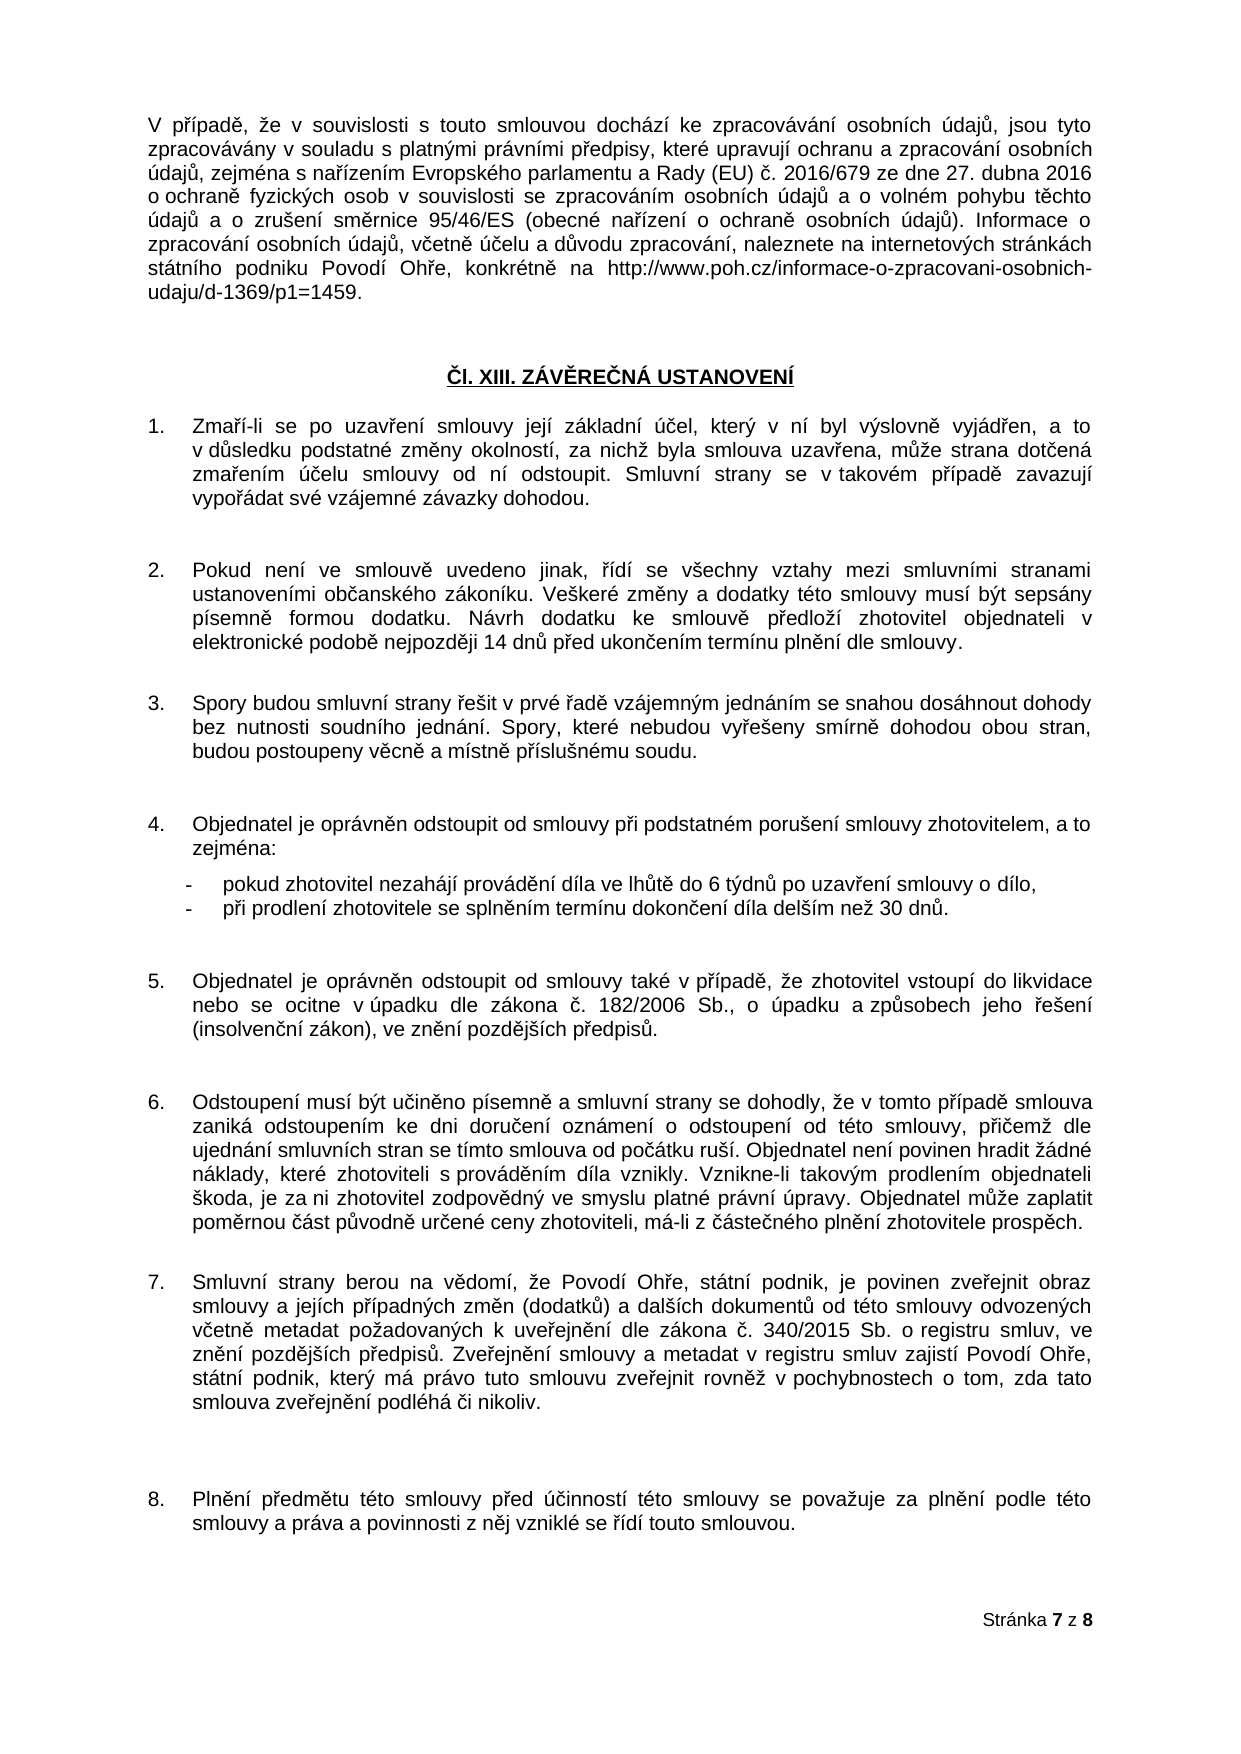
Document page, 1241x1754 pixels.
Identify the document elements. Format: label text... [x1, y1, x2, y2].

list Objednatel je oprávněn odstoupit od smlouvy při podstatném porušení smlouvy zhotovitelem, a to zejména: [148, 811, 1093, 859]
list Zmaří-li se po uzavření smlouvy její základní účel, který v ní byl výslovně vyjádřen, a to v důsledku podstatné změny okolností, za nichž byla smlouva uzavřena, může strana dotčená zmařením účelu smlouvy od ní odstoupit. Smluvní strany se v takovém případě zavazují vypořádat své vzájemné závazky dohodou. [148, 413, 1093, 509]
list Odstoupení musí být učiněno písemně a smluvní strany se dohodly, že v tomto případě smlouva zaniká odstoupením ke dni doručení oznámení o odstoupení od této smlouvy, přičemž dle ujednání smluvních stran se tímto smlouva od počátku ruší. Objednatel není povinen hradit žádné náklady, které zhotoviteli s prováděním díla vznikly. Vznikne-li takovým prodlením objednateli škoda, je za ni zhotovitel zodpovědný ve smyslu platné právní úpravy. Objednatel může zaplatit poměrnou část původně určené ceny zhotoviteli, má-li z částečného plnění zhotovitele prospěch. [148, 1090, 1093, 1234]
list Pokud není ve smlouvě uvedeno jinak, řídí se všechny vztahy mezi smluvními stranami ustanoveními občanského zákoníku. Veškeré změny a dodatky této smlouvy musí být sepsány písemně formou dodatku. Návrh dodatku ke smlouvě předloží zhotovitel objednateli v elektronické podobě nejpozději 14 dnů před ukončením termínu plnění dle smlouvy. [148, 558, 1093, 654]
list Objednatel je oprávněn odstoupit od smlouvy také v případě, že zhotovitel vstoupí do likvidace nebo se ocitne v úpadku dle zákona č. 182/2006 Sb., o úpadku a způsobech jeho řešení (insolvenční zákon), ve znění pozdějších předpisů. [148, 969, 1093, 1041]
list Plnění předmětu této smlouvy před účinností této smlouvy se považuje za plnění podle této smlouvy a práva a povinnosti z něj vzniklé se řídí touto smlouvou. [148, 1487, 1093, 1535]
list Smluvní strany berou na vědomí, že Povodí Ohře, státní podnik, je povinen zveřejnit obraz smlouvy a jejích případných změn (dodatků) a dalších dokumentů od této smlouvy odvozených včetně metadat požadovaných k uveřejnění dle zákona č. 340/2015 Sb. o registru smluv, ve znění pozdějších předpisů. Zveřejnění smlouvy a metadat v registru smluv zajistí Povodí Ohře, státní podnik, který má právo tuto smlouvu zveřejnit rovněž v pochybnostech o tom, zda tato smlouva zveřejnění podléhá či nikoliv. [148, 1270, 1093, 1414]
list Spory budou smluvní strany řešit v prvé řadě vzájemným jednáním se snahou dosáhnout dohody bez nutnosti soudního jednání. Spory, které nebudou vyřešeny smírně dohodou obou stran, budou postoupeny věcně a místně příslušnému soudu. [148, 691, 1093, 762]
list pokud zhotovitel nezahájí provádění díla ve lhůtě do 6 týdnů po uzavření smlouvy o dílo, [185, 872, 1093, 896]
text Čl. XIII. ZÁVĚREČNÁ USTANOVENÍ [148, 364, 1093, 388]
list při prodlení zhotovitele se splněním termínu dokončení díla delším než 30 dnů. [185, 896, 1093, 920]
text V případě, že v souvislosti s touto smlouvou dochází ke zpracovávání osobních údajů, jsou tyto zpracovávány v souladu s platnými právními předpisy, které upravují ochranu a zpracování osobních údajů, zejména s nařízením Evropského parlamentu a Rady (EU) č. 2016/679 ze dne 27. dubna 2016 o ochraně fyzických osob v souvislosti se zpracováním osobních údajů a o volném pohybu těchto údajů a o zrušení směrnice 95/46/ES (obecné nařízení o ochraně osobních údajů). Informace o zpracování osobních údajů, včetně účelu a důvodu zpracování, naleznete na internetových stránkách státního podniku Povodí Ohře, konkrétně na http://www.poh.cz/informace-o-zpracovani-osobnich-udaju/d-1369/p1=1459. [148, 112, 1093, 304]
